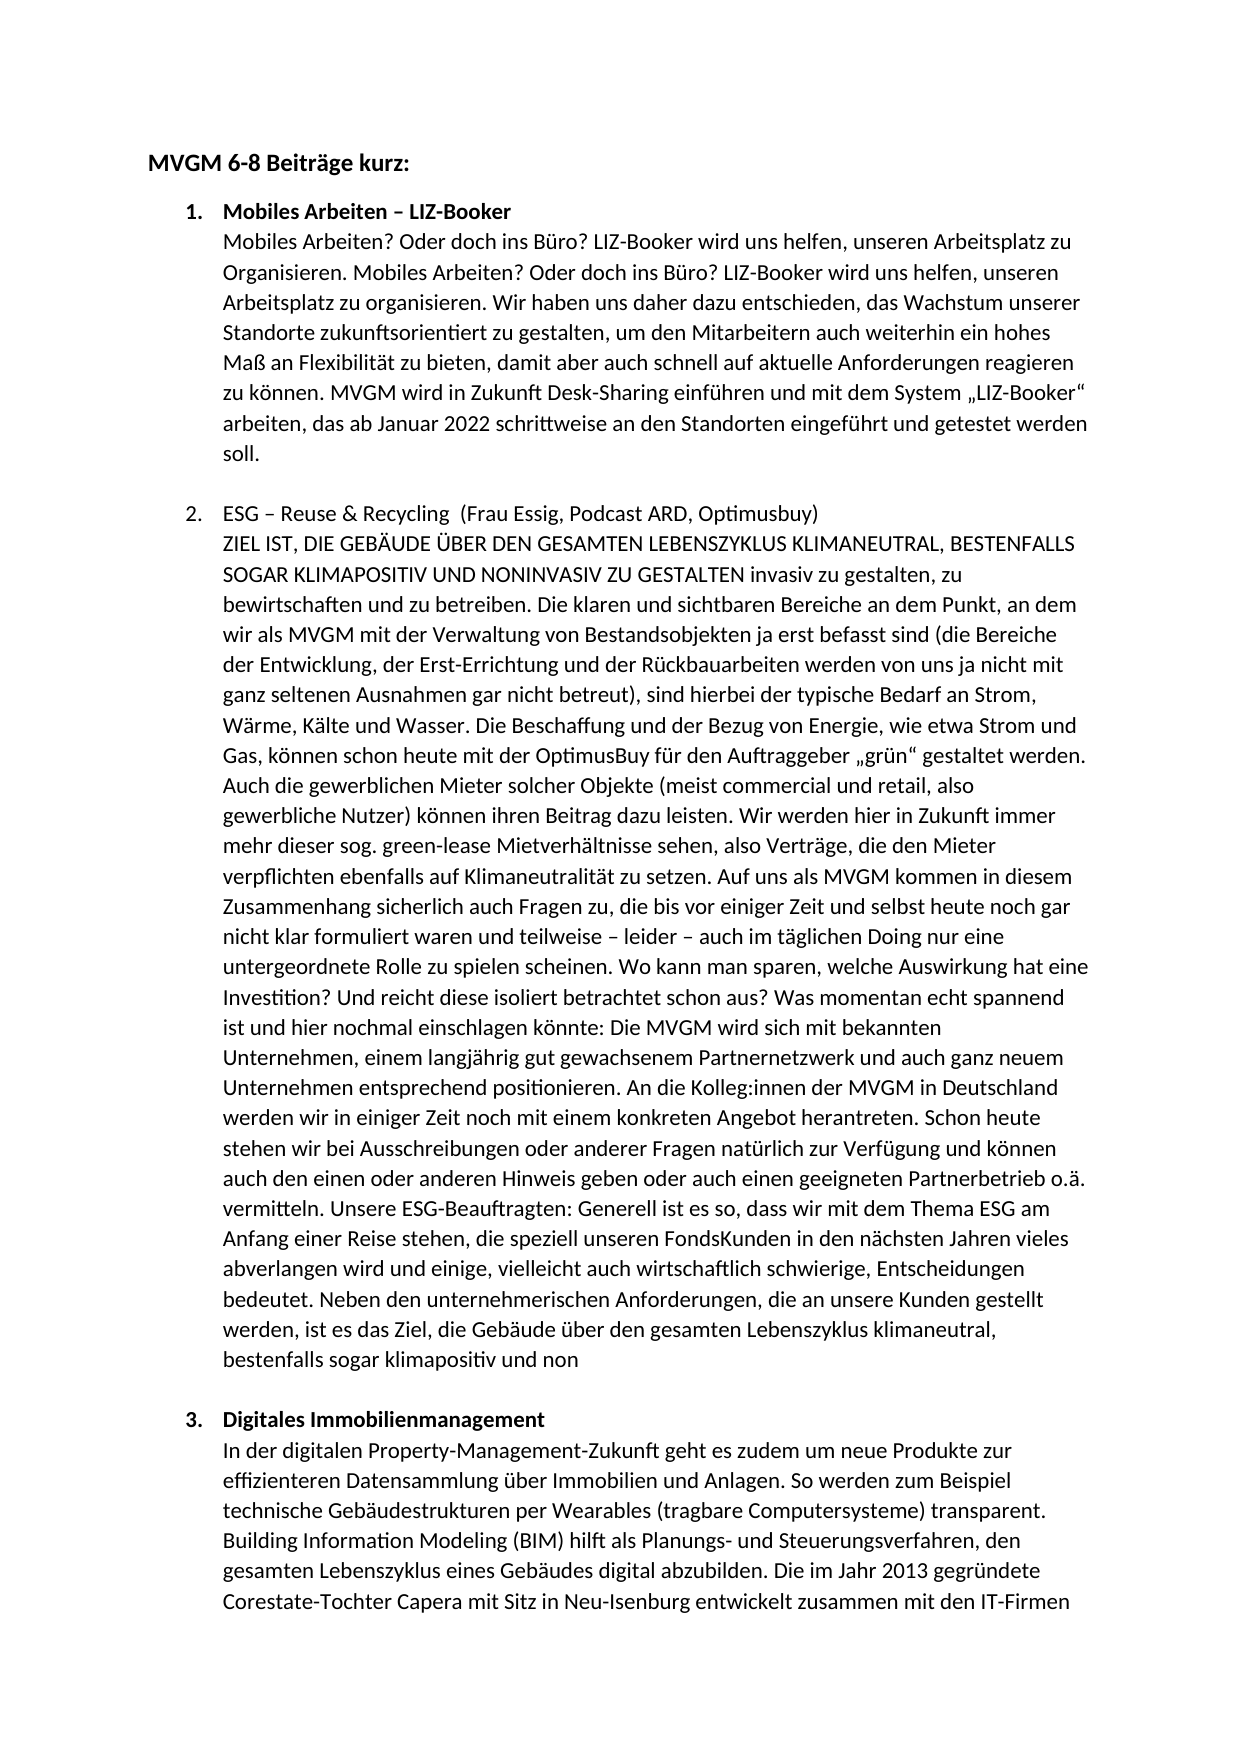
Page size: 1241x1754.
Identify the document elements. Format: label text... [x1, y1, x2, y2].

list auch den einen oder anderen Hinweis geben oder auch einen geeigneten Partnerbetrieb o.ä. vermitteln. Unsere ESG-Beauftragten: Generell ist es so, dass wir mit dem Thema ESG am Anfang einer Reise stehen, die speziell unseren FondsKunden in den nächsten Jahren vieles [223, 1164, 1093, 1252]
list ZIEL IST, DIE GEBÄUDE ÜBER DEN GESAMTEN LEBENSZYKLUS KLIMANEUTRAL, BESTENFALLS [223, 529, 1093, 557]
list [223, 1436, 1093, 1615]
list abverlangen wird und einige, vielleicht auch wirtschaftlich schwierige, Entscheidungen bedeutet. Neben den unternehmerischen Anforderungen, die an unsere Kunden gestellt werden, ist es das Ziel, die Gebäude über den gesamten Lebenszyklus klimaneutral, bestenfalls sogar klimapositiv und non [223, 1254, 1093, 1373]
list Zusammenhang sicherlich auch Fragen zu, die bis vor einiger Zeit und selbst heute noch gar nicht klar formuliert waren und teilweise – leider – auch im täglichen Doing nur eine untergeordnete Rolle zu spielen scheinen. Wo kann man sparen, welche Auswirkung hat eine [223, 892, 1093, 980]
list Mobiles Arbeiten – LIZ-Booker [185, 197, 1093, 225]
list Unternehmen, einem langjährig gut gewachsenem Partnernetzwerk und auch ganz neuem Unternehmen entsprechend positionieren. An die Kolleg:innen der MVGM in Deutschland werden wir in einiger Zeit noch mit einem konkreten Angebot herantreten. Schon heute stehen wir bei Ausschreibungen oder anderer Fragen natürlich zur Verfügung und können [223, 1043, 1093, 1162]
text MVGM 6-8 Beiträge kurz: [148, 148, 1093, 178]
list Mobiles Arbeiten? Oder doch ins Büro? LIZ-Booker wird uns helfen, unseren Arbeitsplatz zu [223, 227, 1093, 255]
list Auch die gewerblichen Mieter solcher Objekte (meist commercial und retail, also gewerbliche Nutzer) können ihren Beitrag dazu leisten. Wir werden hier in Zukunft immer mehr dieser sog. green-lease Mietverhältnisse sehen, also Verträge, die den Mieter verpflichten ebenfalls auf Klimaneutralität zu setzen. Auf uns als MVGM kommen in diesem [223, 771, 1093, 890]
list ESG – Reuse & Recycling (Frau Essig, Podcast ARD, Optimusbuy) [185, 499, 1093, 527]
list Digitales Immobilienmanagement [185, 1406, 1093, 1433]
list SOGAR KLIMAPOSITIV UND NONINVASIV ZU GESTALTEN invasiv zu gestalten, zu bewirtschaften und zu betreiben. Die klaren und sichtbaren Bereiche an dem Punkt, an dem wir als MVGM mit der Verwaltung von Bestandsobjekten ja erst befasst sind (die Bereiche der Entwicklung, der Erst-Errichtung und der Rückbauarbeiten werden von uns ja nicht mit ganz seltenen Ausnahmen gar nicht betreut), sind hierbei der typische Bedarf an Strom, Wärme, Kälte und Wasser. Die Beschaffung und der Bezug von Energie, wie etwa Strom und Gas, können schon heute mit der OptimusBuy für den Auftraggeber „grün“ gestaltet werden. [223, 560, 1093, 769]
list Investition? Und reicht diese isoliert betrachtet schon aus? Was momentan echt spannend ist und hier nochmal einschlagen könnte: Die MVGM wird sich mit bekannten [223, 983, 1093, 1041]
list Organisieren. Mobiles Arbeiten? Oder doch ins Büro? LIZ-Booker wird uns helfen, unseren Arbeitsplatz zu organisieren. Wir haben uns daher dazu entschieden, das Wachstum unserer Standorte zukunftsorientiert zu gestalten, um den Mitarbeitern auch weiterhin ein hohes Maß an Flexibilität zu bieten, damit aber auch schnell auf aktuelle Anforderungen reagieren zu können. MVGM wird in Zukunft Desk-Sharing einführen und mit dem System „LIZ-Booker“ arbeiten, das ab Januar 2022 schrittweise an den Standorten eingeführt und getestet werden soll. [223, 258, 1093, 467]
